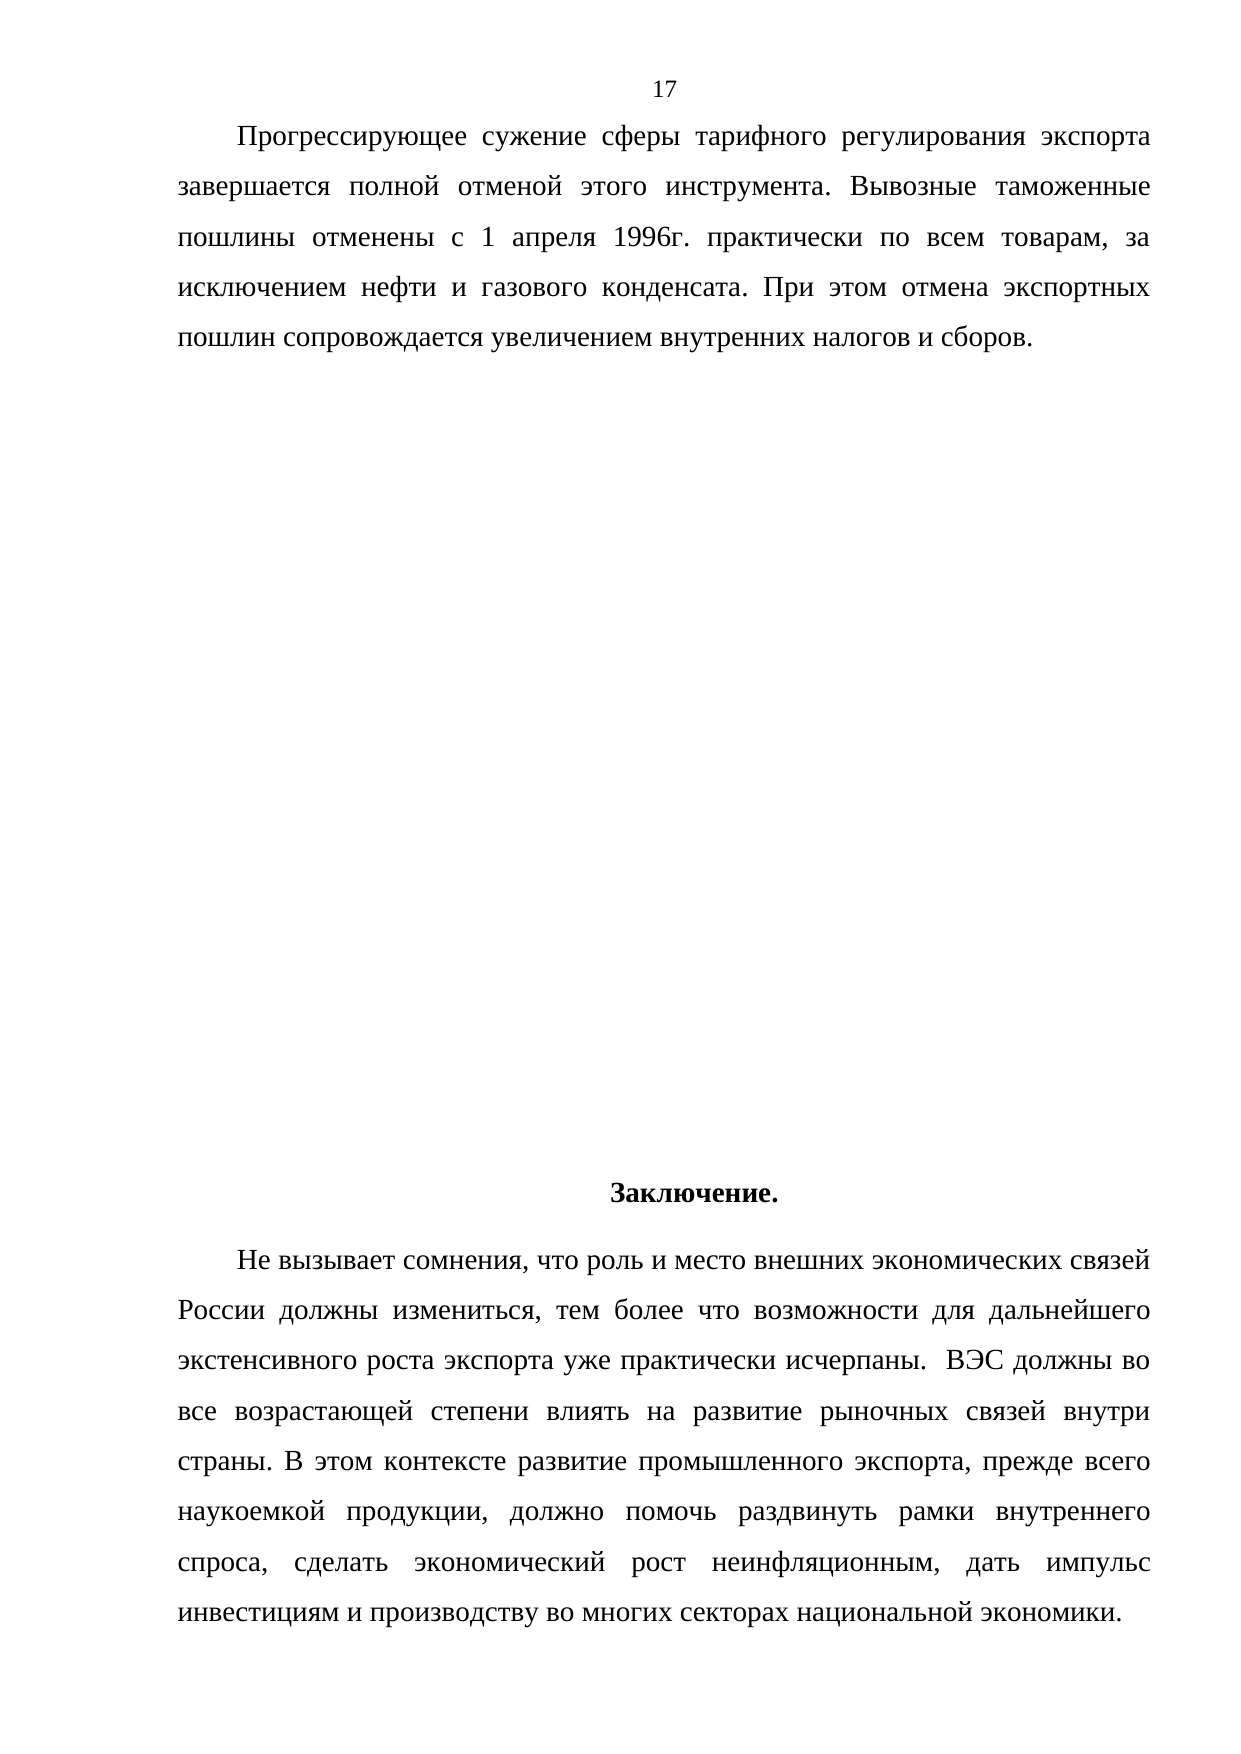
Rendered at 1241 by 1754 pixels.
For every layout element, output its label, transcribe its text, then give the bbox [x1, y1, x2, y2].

text Прогрессирующее сужение сферы тарифного регулирования экспорта завершается полной отменой этого инструмента. Вывозные таможенные пошлины отменены с 1 апреля 1996г. практически по всем товарам, за исключением нефти и газового конденсата. При этом отмена экспортных пошлин сопровождается увеличением внутренних налогов и сборов. [177, 118, 1152, 353]
text Заключение. [177, 1175, 1152, 1208]
text Не вызывает сомнения, что роль и место внешних экономических связей России должны измениться, тем более что возможности для дальнейшего экстенсивного роста экспорта уже практически исчерпаны. ВЭС должны во все возрастающей степени влиять на развитие рыночных связей внутри страны. В этом контексте развитие промышленного экспорта, прежде всего наукоемкой продукции, должно помочь раздвинуть рамки внутреннего спроса, сделать экономический рост неинфляционным, дать импульс инвестициям и производству во многих секторах национальной экономики. [177, 1242, 1152, 1627]
